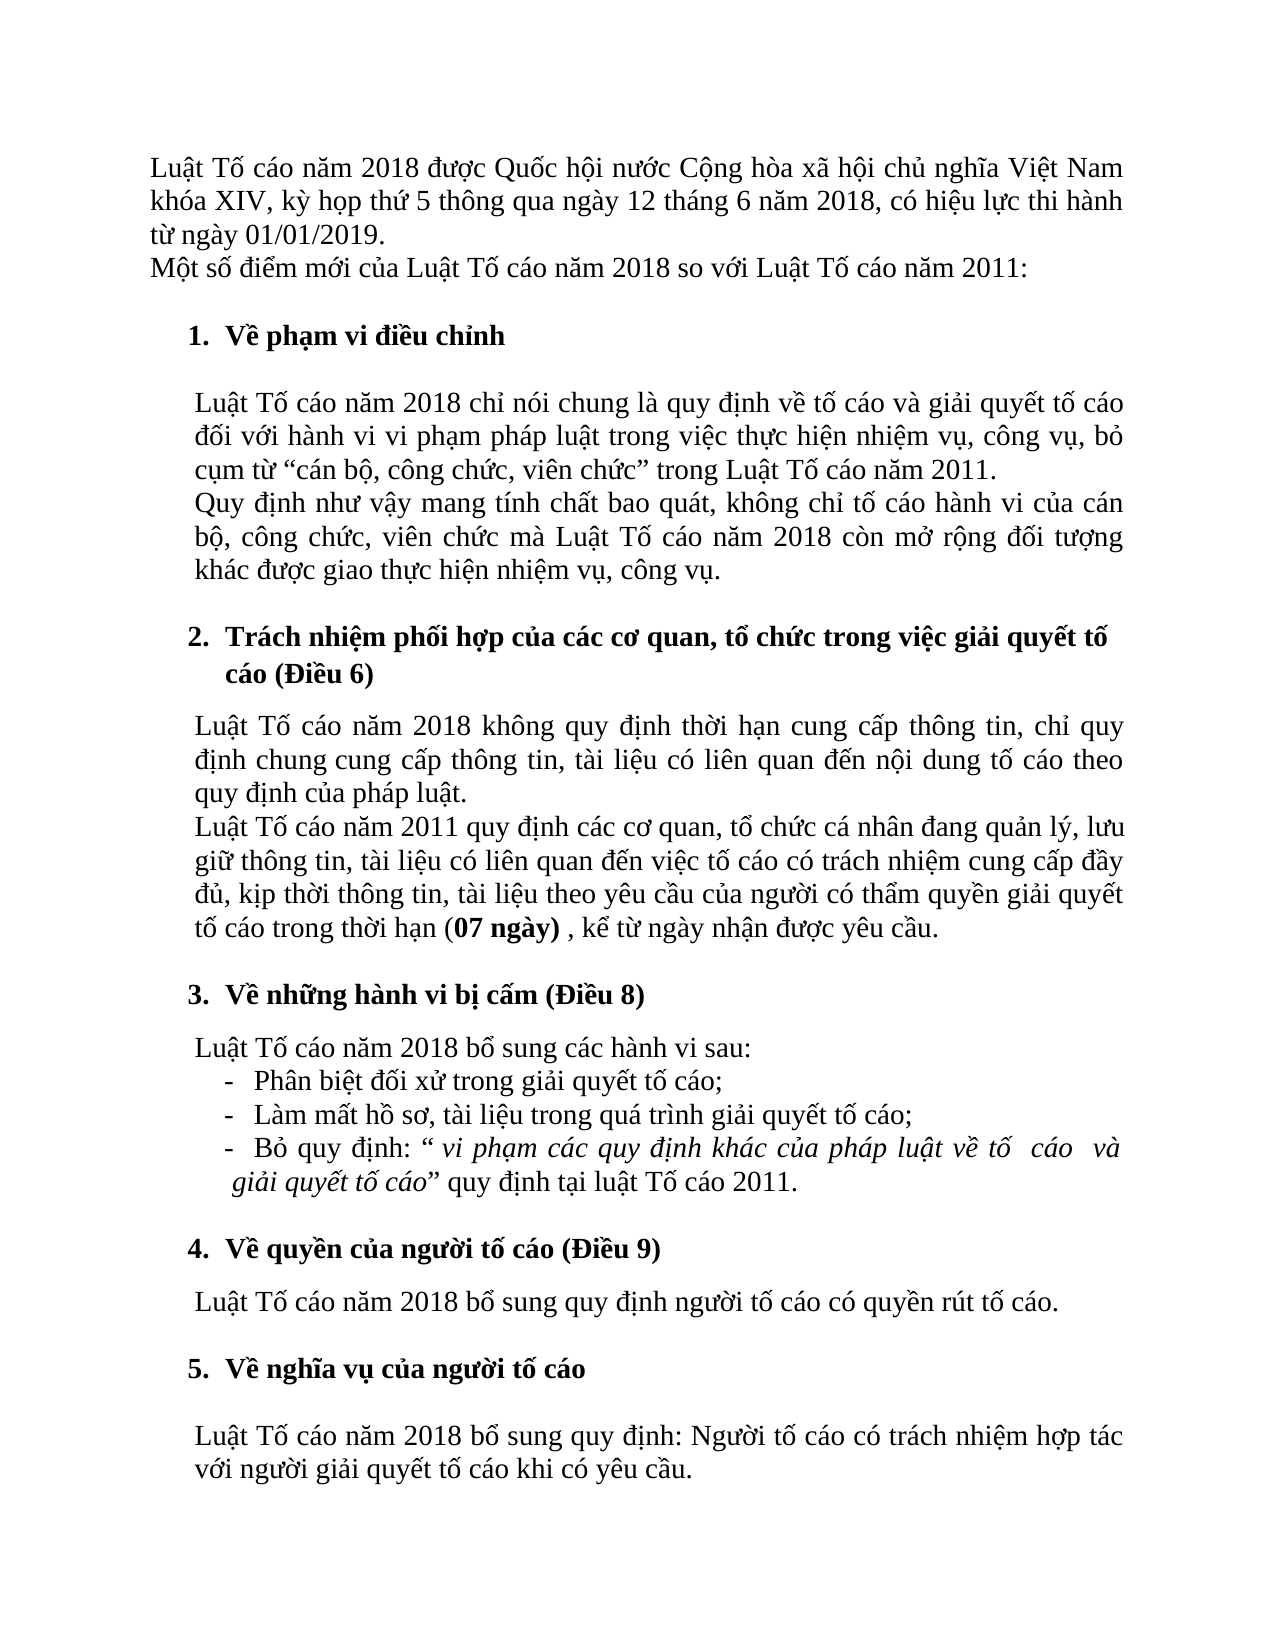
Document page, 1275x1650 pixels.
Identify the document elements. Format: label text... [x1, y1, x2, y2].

list Về những hành vi bị cấm (Điều 8) [187, 977, 1125, 1010]
text Luật Tố cáo năm 2018 bổ sung quy định người tố cáo có quyền rút tố cáo. [194, 1284, 1125, 1317]
list Bỏ quy định: “ vi phạm các quy định khác của pháp luật về tố cáo và giải quyết tố cáo” quy định tại luật Tố cáo 2011. [224, 1130, 1125, 1197]
text Luật Tố cáo năm 2018 được Quốc hội nước Cộng hòa xã hội chủ nghĩa Việt Nam khóa XIV, kỳ họp thứ 5 thông qua ngày 12 tháng 6 năm 2018, có hiệu lực thi hành từ ngày 01/01/2019. [150, 150, 1125, 251]
text Luật Tố cáo năm 2018 chỉ nói chung là quy định về tố cáo và giải quyết tố cáo đối với hành vi vi phạm pháp luật trong việc thực hiện nhiệm vụ, công vụ, bỏ cụm từ “cán bộ, công chức, viên chức” trong Luật Tố cáo năm 2011. [194, 385, 1125, 485]
text Quy định như vậy mang tính chất bao quát, không chỉ tố cáo hành vi của cán bộ, công chức, viên chức mà Luật Tố cáo năm 2018 còn mở rộng đối tượng khác được giao thực hiện nhiệm vụ, công vụ. [194, 485, 1125, 586]
list Trách nhiệm phối hợp của các cơ quan, tổ chức trong việc giải quyết tố cáo (Điều 6) [187, 619, 1125, 689]
list Về phạm vi điều chỉnh [187, 318, 1125, 351]
list Phân biệt đối xử trong giải quyết tố cáo; [224, 1063, 1125, 1097]
text Luật Tố cáo năm 2018 không quy định thời hạn cung cấp thông tin, chỉ quy định chung cung cấp thông tin, tài liệu có liên quan đến nội dung tố cáo theo quy định của pháp luật. [194, 708, 1125, 809]
text Luật Tố cáo năm 2011 quy định các cơ quan, tổ chức cá nhân đang quản lý, lưu giữ thông tin, tài liệu có liên quan đến việc tố cáo có trách nhiệm cung cấp đầy đủ, kịp thời thông tin, tài liệu theo yêu cầu của người có thẩm quyền giải quyết tố cáo trong thời hạn (07 ngày) , kể từ ngày nhận được yêu cầu. [194, 809, 1125, 943]
list Về nghĩa vụ của người tố cáo [187, 1351, 1125, 1384]
list Về quyền của người tố cáo (Điều 9) [187, 1231, 1125, 1264]
text Luật Tố cáo năm 2018 bổ sung quy định: Người tố cáo có trách nhiệm hợp tác với người giải quyết tố cáo khi có yêu cầu. [194, 1418, 1125, 1485]
text Một số điểm mới của Luật Tố cáo năm 2018 so với Luật Tố cáo năm 2011: [150, 251, 1125, 284]
list Làm mất hồ sơ, tài liệu trong quá trình giải quyết tố cáo; [224, 1097, 1125, 1130]
text Luật Tố cáo năm 2018 bổ sung các hành vi sau: [194, 1030, 1125, 1063]
